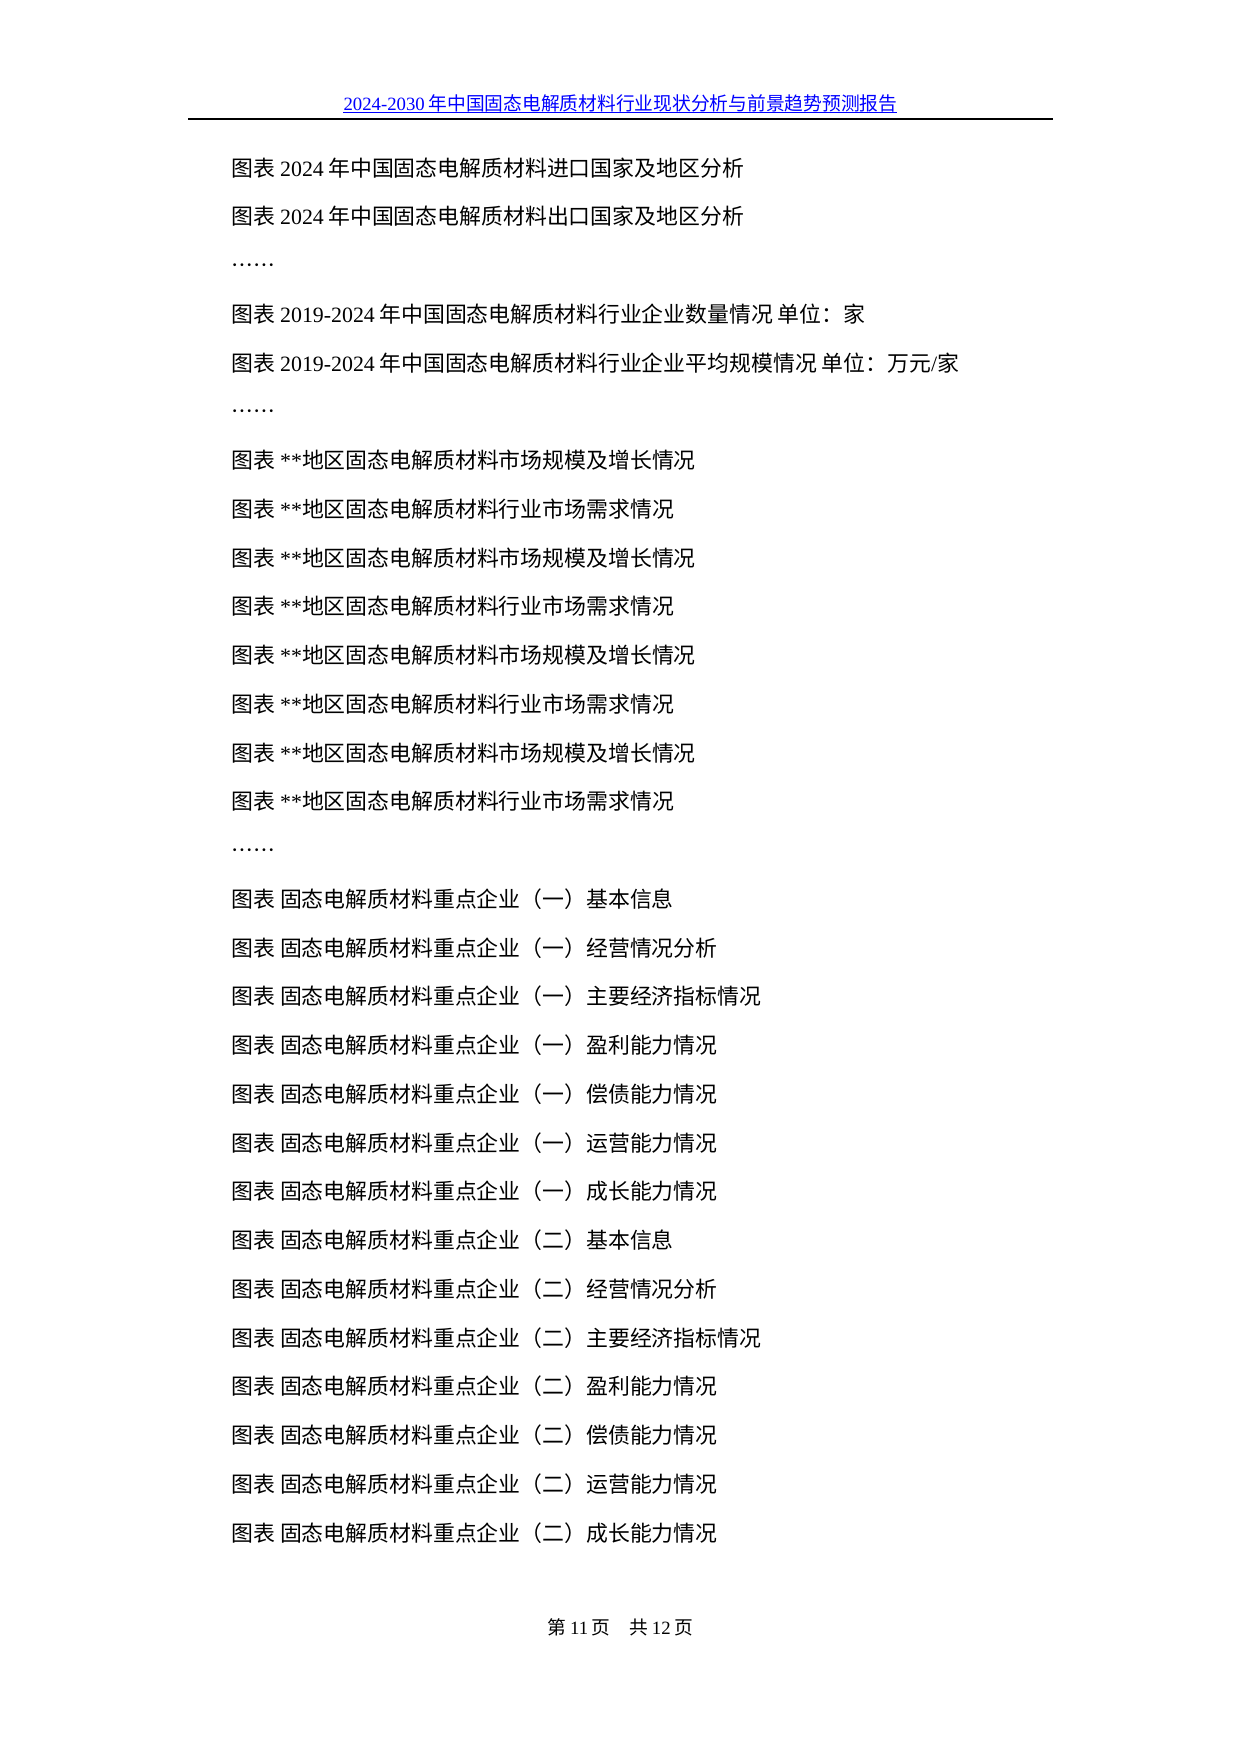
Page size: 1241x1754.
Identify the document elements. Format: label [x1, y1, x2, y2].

text [187, 150, 1053, 1548]
